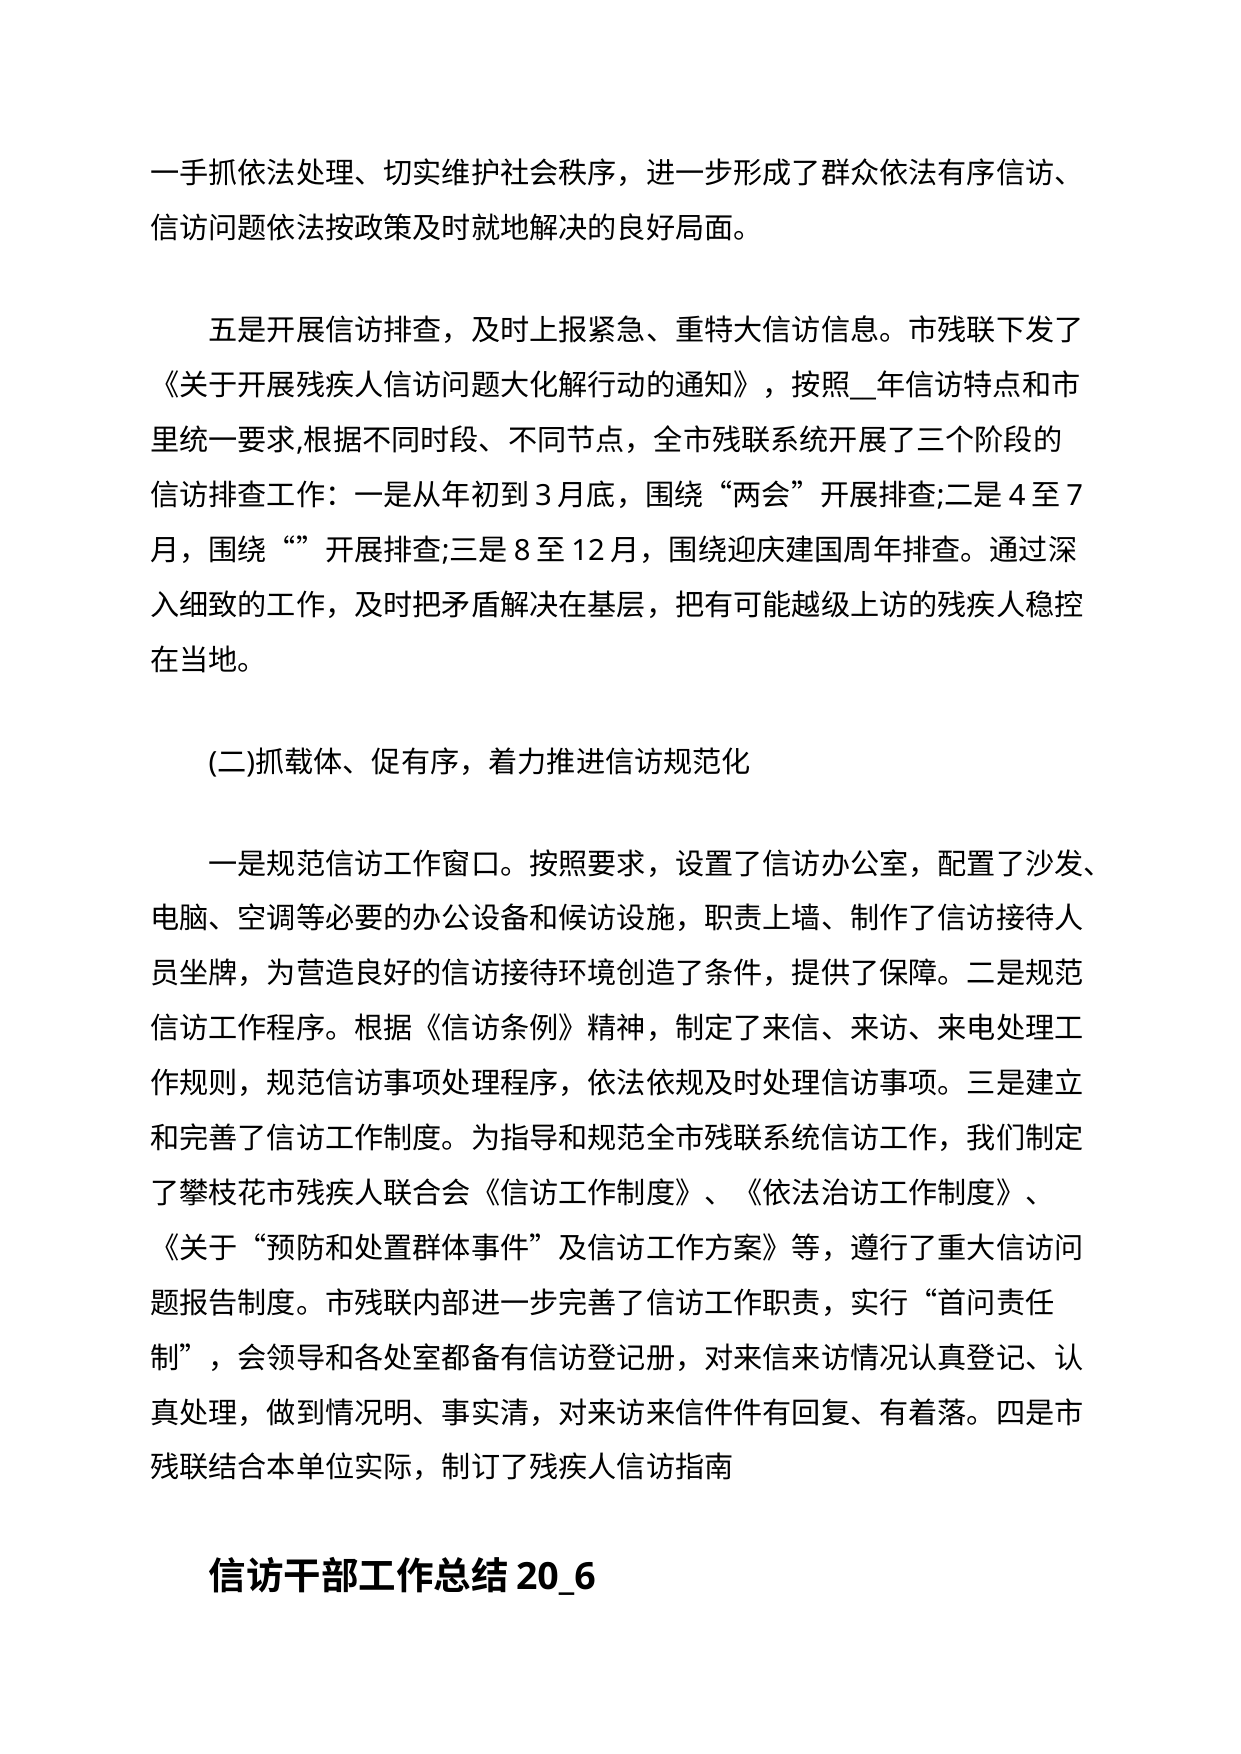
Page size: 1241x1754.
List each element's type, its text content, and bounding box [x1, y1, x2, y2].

text 信访干部工作总结20_6 [150, 1546, 1090, 1600]
text 五是开展信访排查，及时上报紧急、重特大信访信息。市残联下发了《关于开展残疾人信访问题大化解行动的通知》，按照__年信访特点和市里统一要求,根据不同时段、不同节点，全市残联系统开展了三个阶段的信访排查工作：一是从年初到3月底，围绕“两会”开展排查;二是4至7月，围绕“”开展排查;三是8至12月，围绕迎庆建国周年排查。通过深入细致的工作，及时把矛盾解决在基层，把有可能越级上访的残疾人稳控在当地。 [150, 307, 1090, 679]
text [150, 150, 1090, 247]
text 一是规范信访工作窗口。按照要求，设置了信访办公室，配置了沙发、电脑、空调等必要的办公设备和候访设施，职责上墙、制作了信访接待人员坐牌，为营造良好的信访接待环境创造了条件，提供了保障。二是规范信访工作程序。根据《信访条例》精神，制定了来信、来访、来电处理工作规则，规范信访事项处理程序，依法依规及时处理信访事项。三是建立和完善了信访工作制度。为指导和规范全市残联系统信访工作，我们制定了攀枝花市残疾人联合会《信访工作制度》、《依法治访工作制度》、《关于“预防和处置群体事件”及信访工作方案》等，遵行了重大信访问题报告制度。市残联内部进一步完善了信访工作职责，实行“首问责任制”，会领导和各处室都备有信访登记册，对来信来访情况认真登记、认真处理，做到情况明、事实清，对来访来信件件有回复、有着落。四是市残联结合本单位实际，制订了残疾人信访指南 [150, 840, 1090, 1486]
text (二)抓载体、促有序，着力推进信访规范化 [150, 738, 1090, 781]
